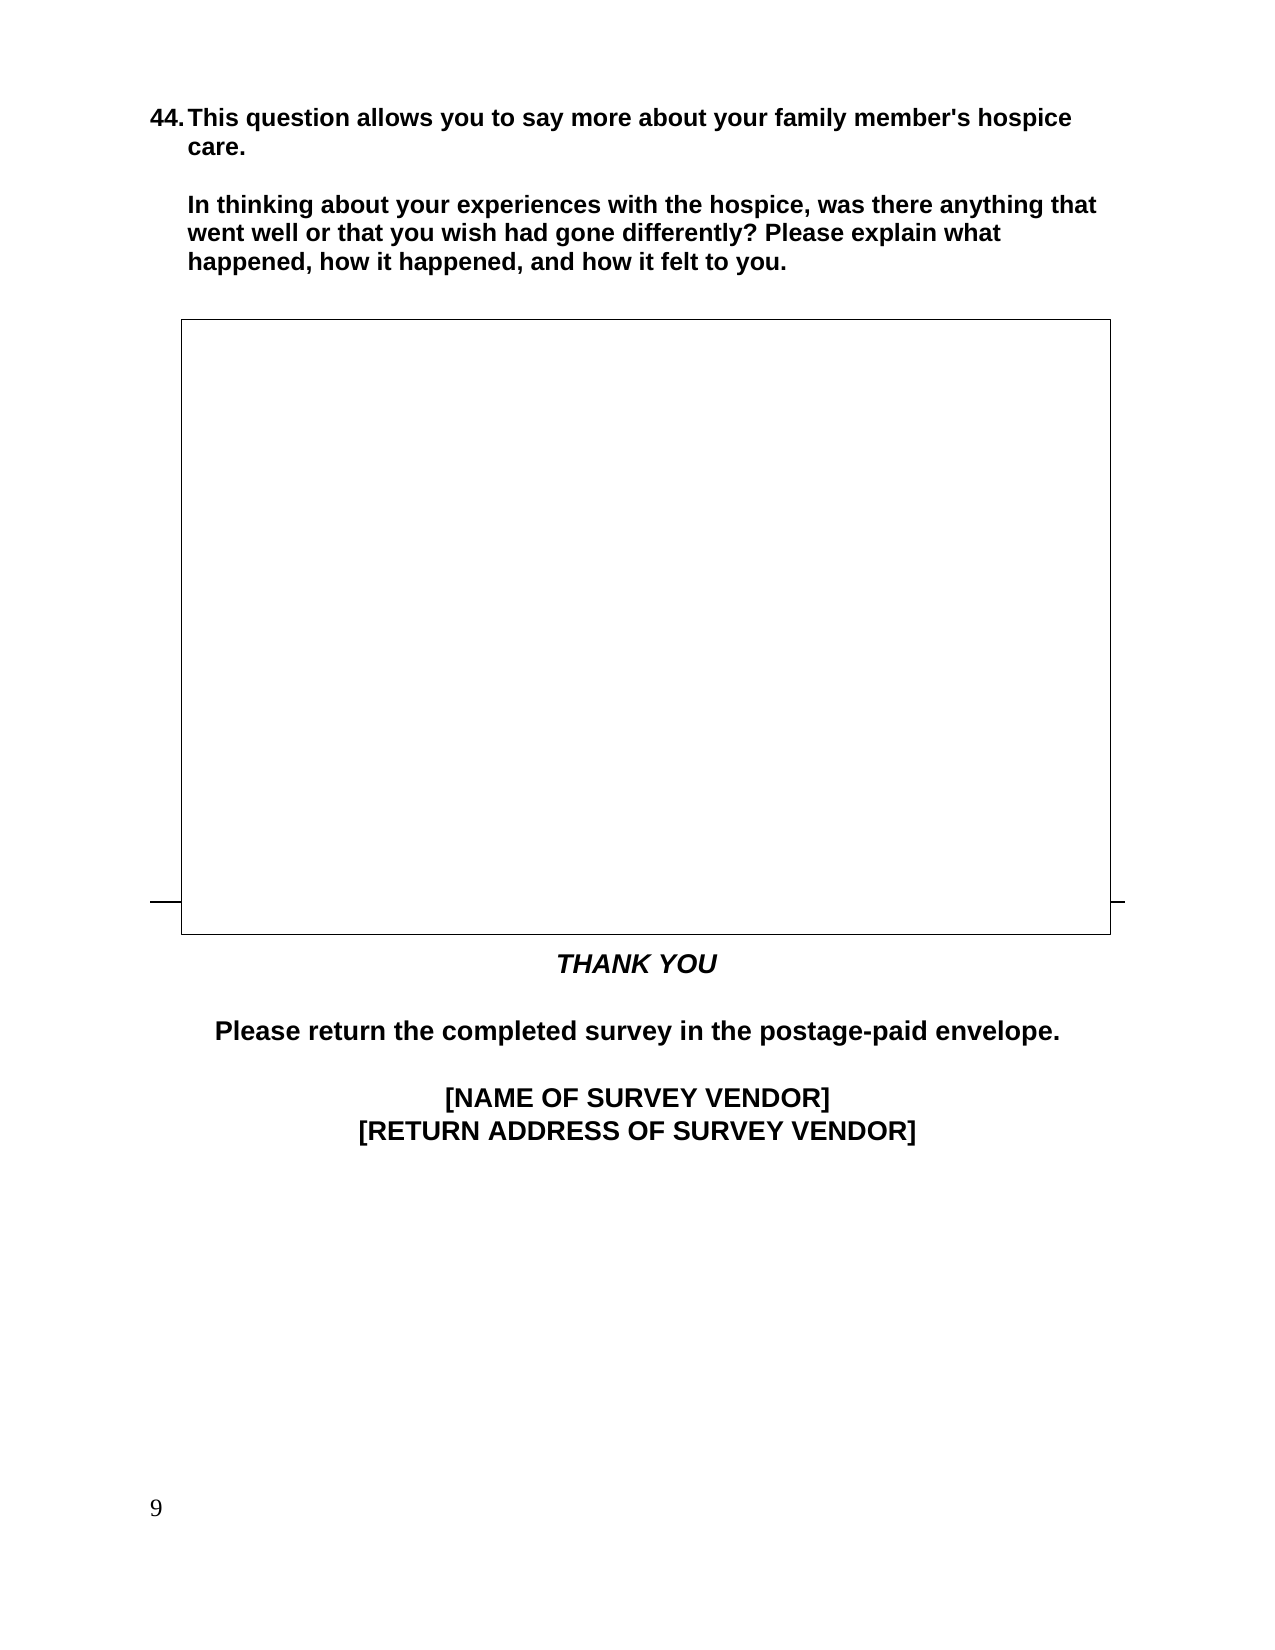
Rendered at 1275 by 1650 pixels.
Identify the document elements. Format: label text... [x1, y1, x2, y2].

text Please return the completed survey in the postage-paid envelope. [150, 1013, 1125, 1046]
list This question allows you to say more about your family member's hospice care. [150, 103, 1125, 161]
text [NAME OF SURVEY VENDOR] [150, 1079, 1125, 1113]
text [RETURN ADDRESS OF SURVEY VENDOR] [150, 1113, 1125, 1146]
subtitle THANK YOU [150, 946, 1125, 979]
text In thinking about your experiences with the hospice, was there anything that went well or that you wish had gone differently? Please explain what happened, how it happened, and how it felt to you. [187, 190, 1125, 276]
